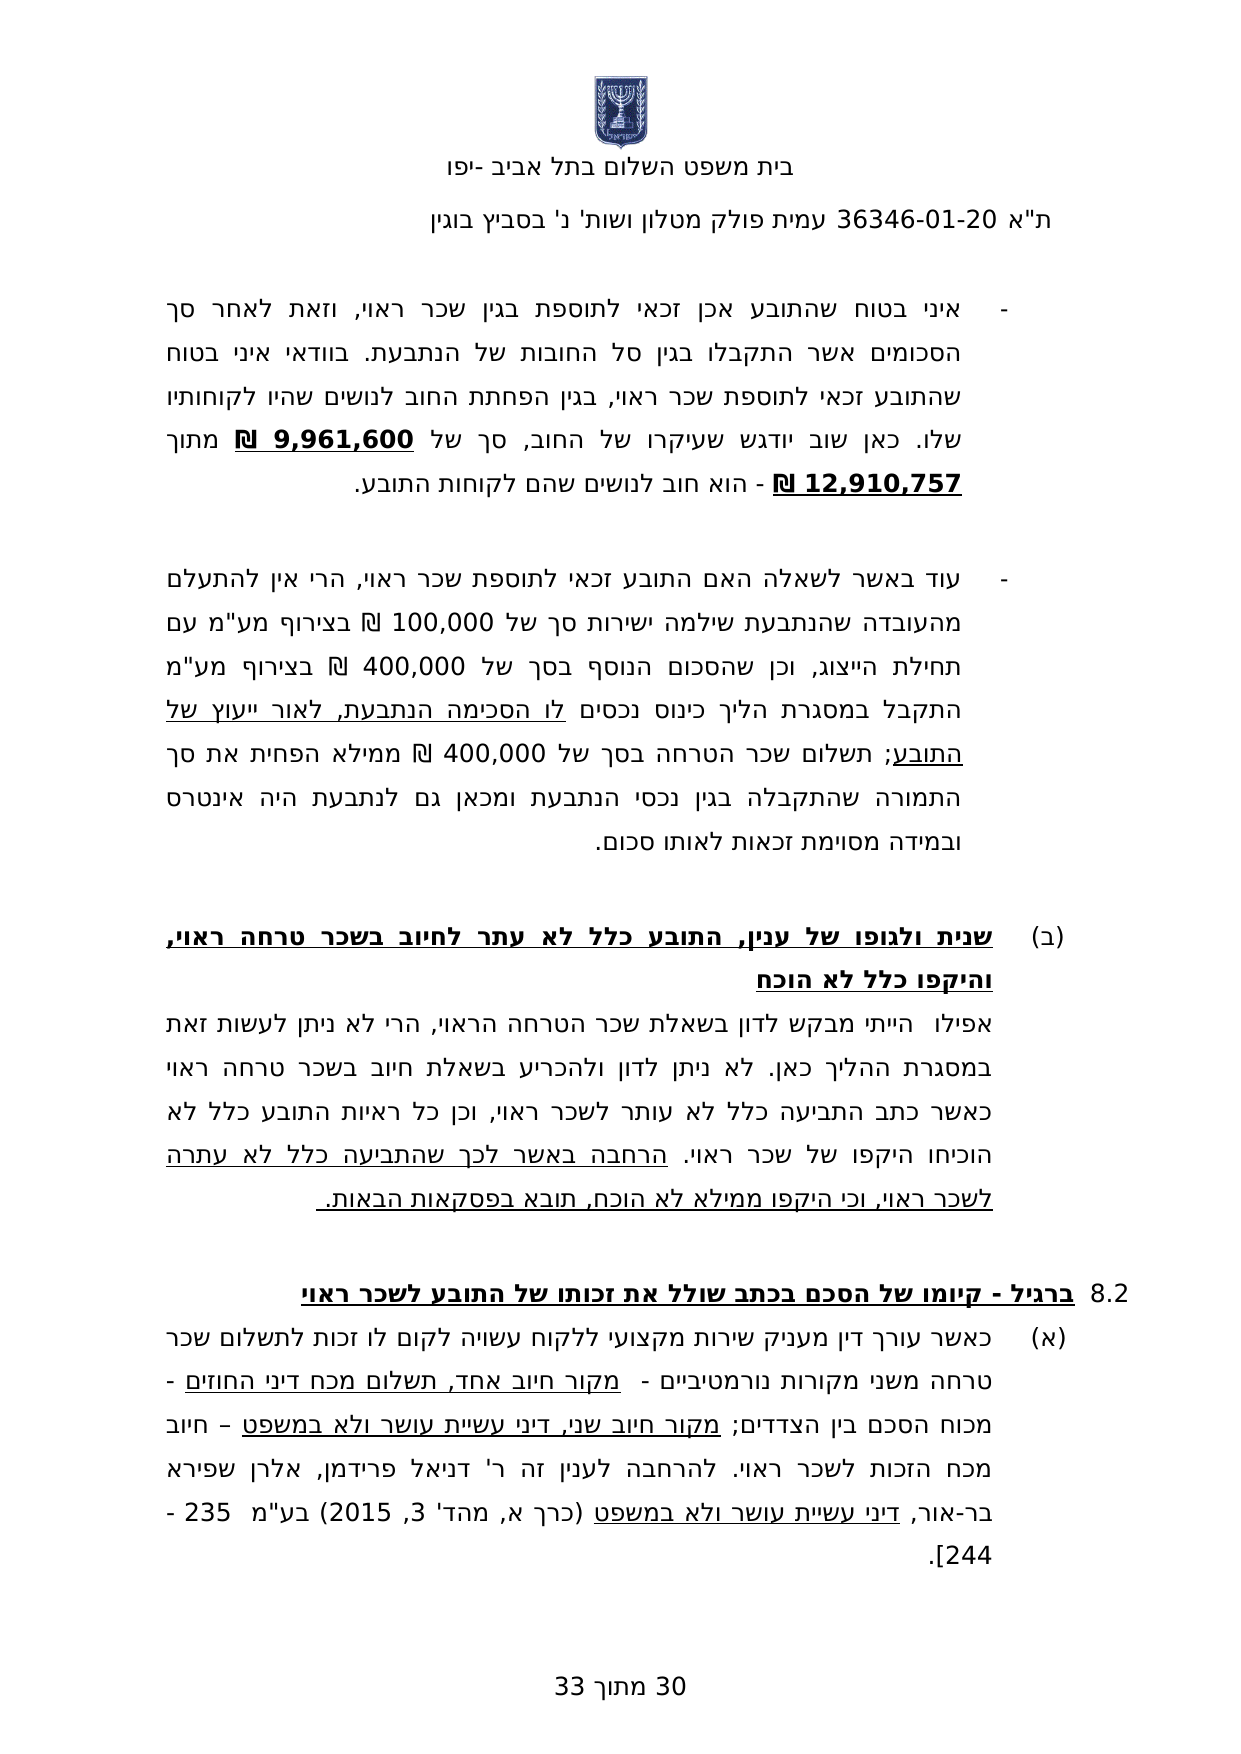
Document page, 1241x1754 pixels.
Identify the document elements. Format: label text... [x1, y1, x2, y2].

picture [589, 75, 651, 152]
list עוד באשר לשאלה האם התובע זכאי לתוספת שכר ראוי, הרי אין להתעלם מהעובדה שהנתבעת שילמה ישירות סך של 100,000 ₪ בצירוף מע"מ עם תחילת הייצוג, וכן שהסכום הנוסף בסך של 400,000 ₪ בצירוף מע"מ התקבל במסגרת הליך כינוס נכסים לו הסכימה הנתבעת, לאור ייעוץ של התובע; תשלום שכר הטרחה בסך של 400,000 ₪ ממילא הפחית את סך התמורה שהתקבלה בגין נכסי הנתבעת ומכאן גם לנתבעת היה אינטרס ובמידה מסוימת זכאות לאותו סכום. [165, 564, 1000, 856]
list איני בטוח שהתובע אכן זכאי לתוספת בגין שכר ראוי, וזאת לאחר סך הסכומים אשר התקבלו בגין סל החובות של הנתבעת. בוודאי איני בטוח שהתובע זכאי לתוספת שכר ראוי, בגין הפחתת החוב לנושים שהיו לקוחותיו שלו. כאן שוב יודגש שעיקרו של החוב, סך של 9,961,600 ₪ מתוך 12,910,757 ₪ - הוא חוב לנושים שהם לקוחות התובע. [165, 294, 1000, 498]
list שנית ולגופו של ענין, התובע כלל לא עתר לחיוב בשכר טרחה ראוי, והיקפו כלל לא הוכח [165, 922, 1031, 994]
list אפילו הייתי מבקש לדון בשאלת שכר הטרחה הראוי, הרי לא ניתן לעשות זאת במסגרת ההליך כאן. לא ניתן לדון ולהכריע בשאלת חיוב בשכר טרחה ראוי כאשר כתב התביעה כלל לא עותר לשכר ראוי, וכן כל ראיות התובע כלל לא הוכיחו היקפו של שכר ראוי. הרחבה באשר לכך שהתביעה כלל לא עתרה לשכר ראוי, וכי היקפו ממילא לא הוכח, תובא בפסקאות הבאות. [165, 1009, 993, 1213]
list ברגיל - קיומו של הסכם בכתב שולל את זכותו של התובע לשכר ראוי [165, 1279, 1089, 1308]
list כאשר עורך דין מעניק שירות מקצועי ללקוח עשויה לקום לו זכות לתשלום שכר טרחה משני מקורות נורמטיביים - מקור חיוב אחד, תשלום מכח דיני החוזים - מכוח הסכם בין הצדדים; מקור חיוב שני, דיני עשיית עושר ולא במשפט – חיוב מכח הזכות לשכר ראוי. להרחבה לענין זה ר' דניאל פרידמן, אלרן שפירא בר-אור, דיני עשיית עושר ולא במשפט (כרך א, מהד' 3, 2015) בע"מ 235 -244]. [165, 1323, 1031, 1571]
